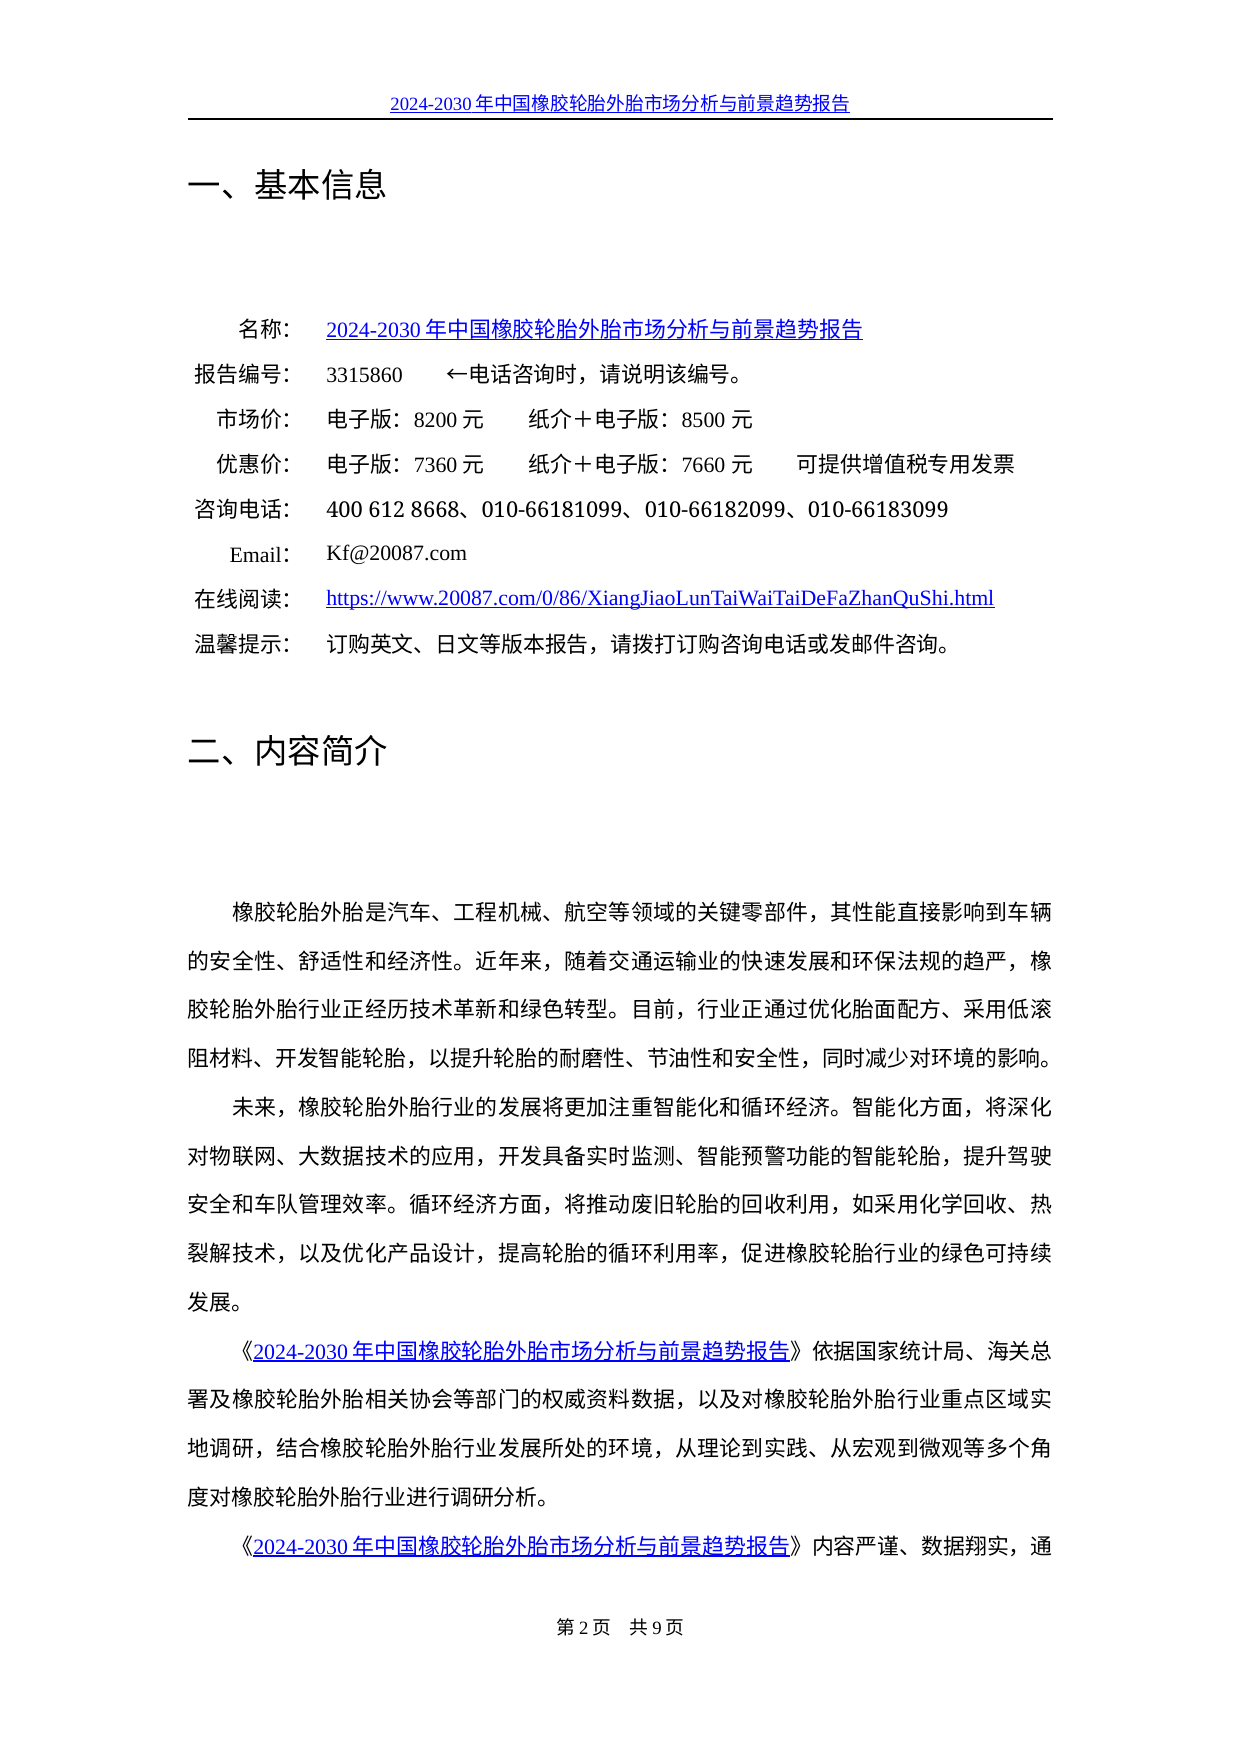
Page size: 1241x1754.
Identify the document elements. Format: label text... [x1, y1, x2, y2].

table_cell 咨询电话： [167, 492, 315, 537]
table_cell 400 612 8668、010-66181099、010-66182099、010-66183099 [315, 492, 1073, 537]
title 一、基本信息 [187, 150, 1053, 215]
table_cell [315, 582, 1073, 627]
title 二、内容简介 [187, 717, 1053, 782]
table_cell 温馨提示： [167, 627, 315, 672]
table_cell 优惠价： [167, 447, 315, 492]
table_cell 订购英文、日文等版本报告，请拨打订购咨询电话或发邮件咨询。 [315, 627, 1073, 672]
table_cell 市场价： [167, 402, 315, 447]
table_cell 在线阅读： [167, 582, 315, 627]
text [187, 894, 1053, 1561]
table_cell 3315860 ←电话咨询时，请说明该编号。 [315, 357, 1073, 402]
table_cell 电子版：7360 元 纸介＋电子版：7660 元 可提供增值税专用发票 [315, 447, 1073, 492]
table_cell Email： [167, 537, 315, 582]
table_header 名称： [167, 312, 315, 357]
table_cell 报告编号： [167, 357, 315, 402]
table_cell 电子版：8200 元 纸介＋电子版：8500 元 [315, 402, 1073, 447]
table_cell Kf@20087.com [315, 537, 1073, 582]
table_header 2024-2030年中国橡胶轮胎外胎市场分析与前景趋势报告 [315, 312, 1073, 357]
